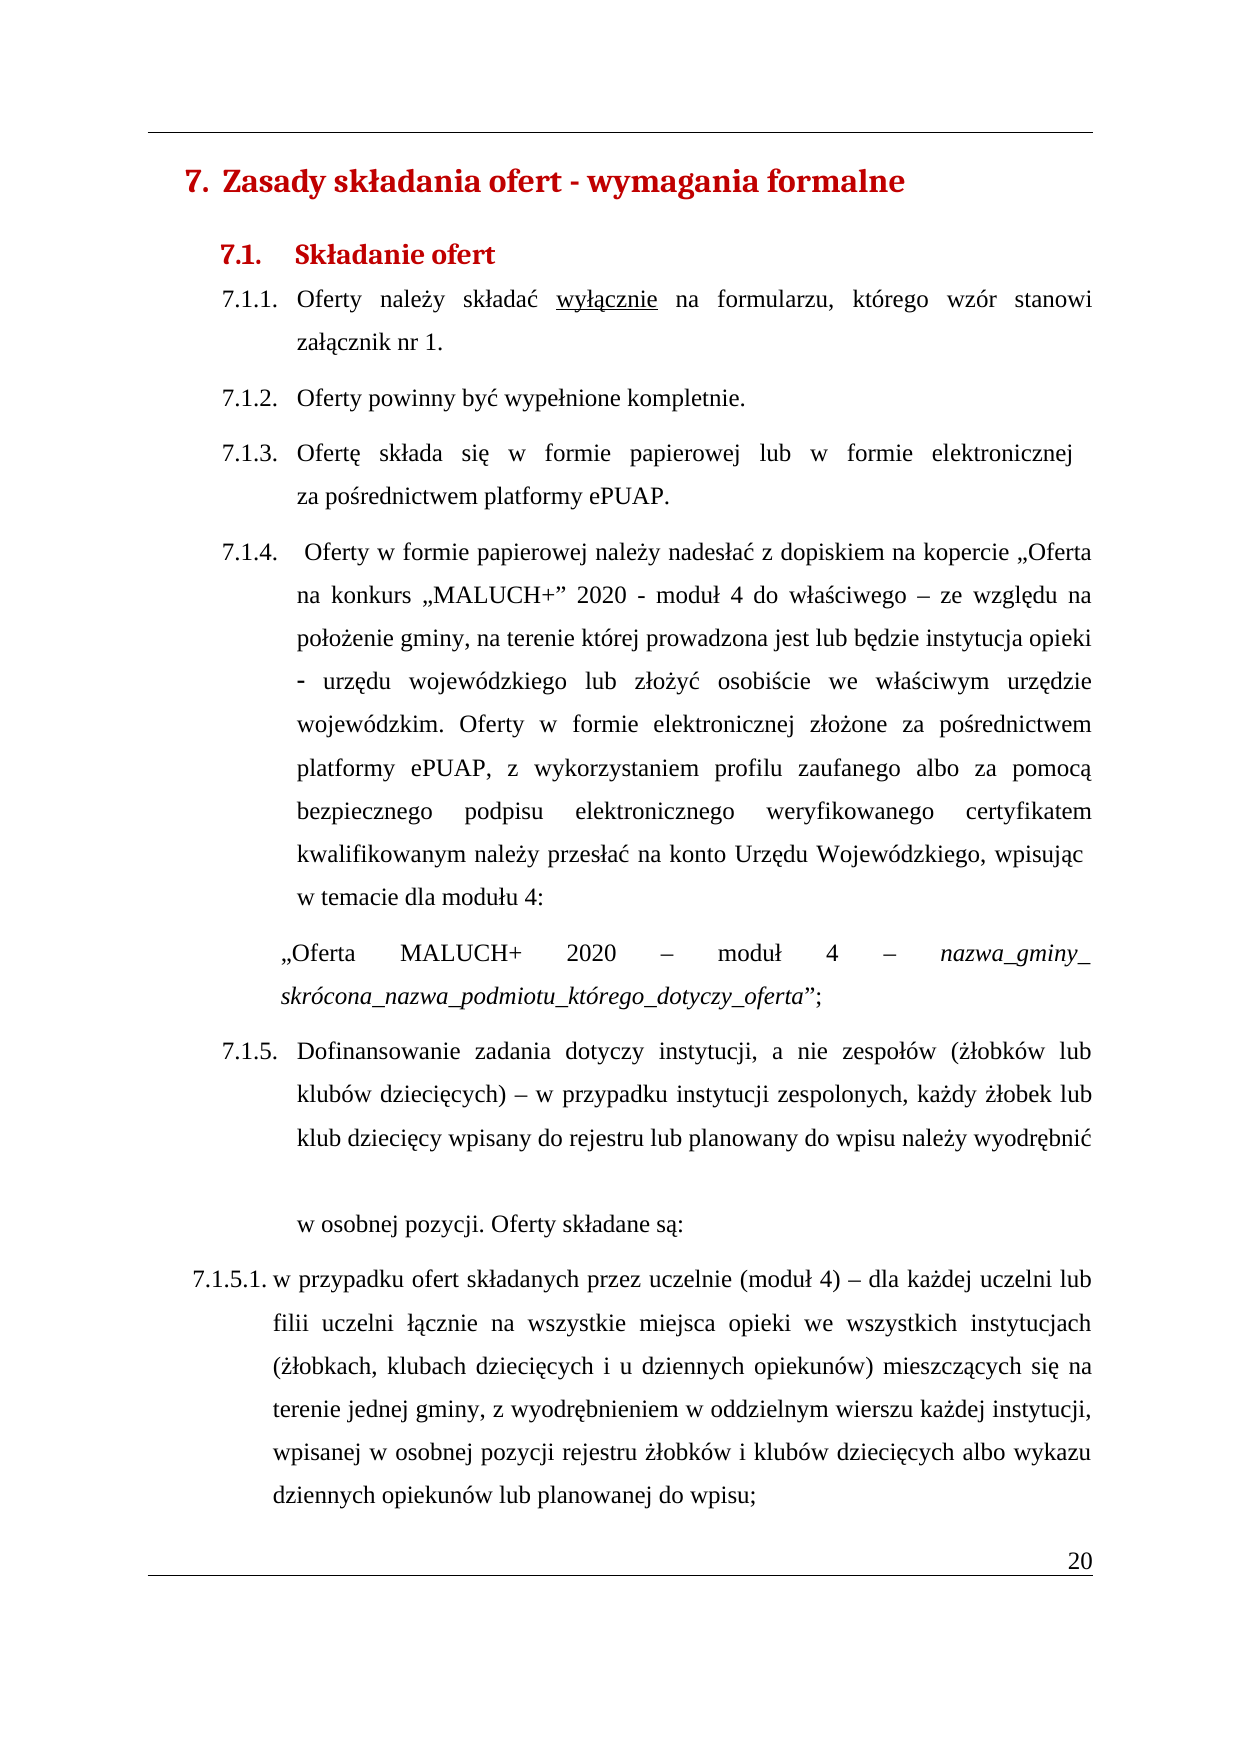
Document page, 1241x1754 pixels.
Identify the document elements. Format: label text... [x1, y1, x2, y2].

text Oferty powinny być wypełnione kompletnie. [222, 383, 1092, 411]
list w przypadku ofert składanych przez uczelnie (moduł 4) – dla każdej uczelni lub filii uczelni łącznie na wszystkie miejsca opieki we wszystkich instytucjach (żłobkach, klubach dziecięcych i u dziennych opiekunów) mieszczących się na terenie jednej gminy, z wyodrębnieniem w oddzielnym wierszu każdej instytucji, wpisanej w osobnej pozycji rejestru żłobków i klubów dziecięcych albo wykazu dziennych opiekunów lub planowanej do wpisu; [192, 1264, 1092, 1509]
subtitle Zasady składania ofert - wymagania formalne [185, 162, 1092, 200]
text Oferty należy składać wyłącznie na formularzu, którego wzór stanowi załącznik nr 1. [222, 284, 1092, 356]
text Dofinansowanie zadania dotyczy instytucji, a nie zespołów (żłobków lub klubów dziecięcych) – w przypadku instytucji zespolonych, każdy żłobek lub klub dziecięcy wpisany do rejestru lub planowany do wpisu należy wyodrębnić w osobnej pozycji. Oferty składane są: [222, 1036, 1092, 1238]
text „Oferta MALUCH+ 2020 – moduł 4 – nazwa_gminy_ skrócona_nazwa_podmiotu_którego_dotyczy_oferta”; [281, 938, 1092, 1009]
text Ofertę składa się w formie papierowej lub w formie elektronicznej za pośrednictwem platformy ePUAP. [222, 438, 1092, 510]
subtitle Składanie ofert [220, 238, 1092, 271]
text Oferty w formie papierowej należy nadesłać z dopiskiem na kopercie „Oferta na konkurs „MALUCH+” 2020 - moduł 4 do właściwego – ze względu na położenie gminy, na terenie której prowadzona jest lub będzie instytucja opieki urzędu wojewódzkiego lub złożyć osobiście we właściwym urzędzie wojewódzkim. Oferty w formie elektronicznej złożone za pośrednictwem platformy ePUAP, z wykorzystaniem profilu zaufanego albo za pomocą bezpiecznego podpisu elektronicznego weryfikowanego certyfikatem kwalifikowanym należy przesłać na konto Urzędu Wojewódzkiego, wpisując w temacie dla modułu 4: [222, 537, 1092, 911]
